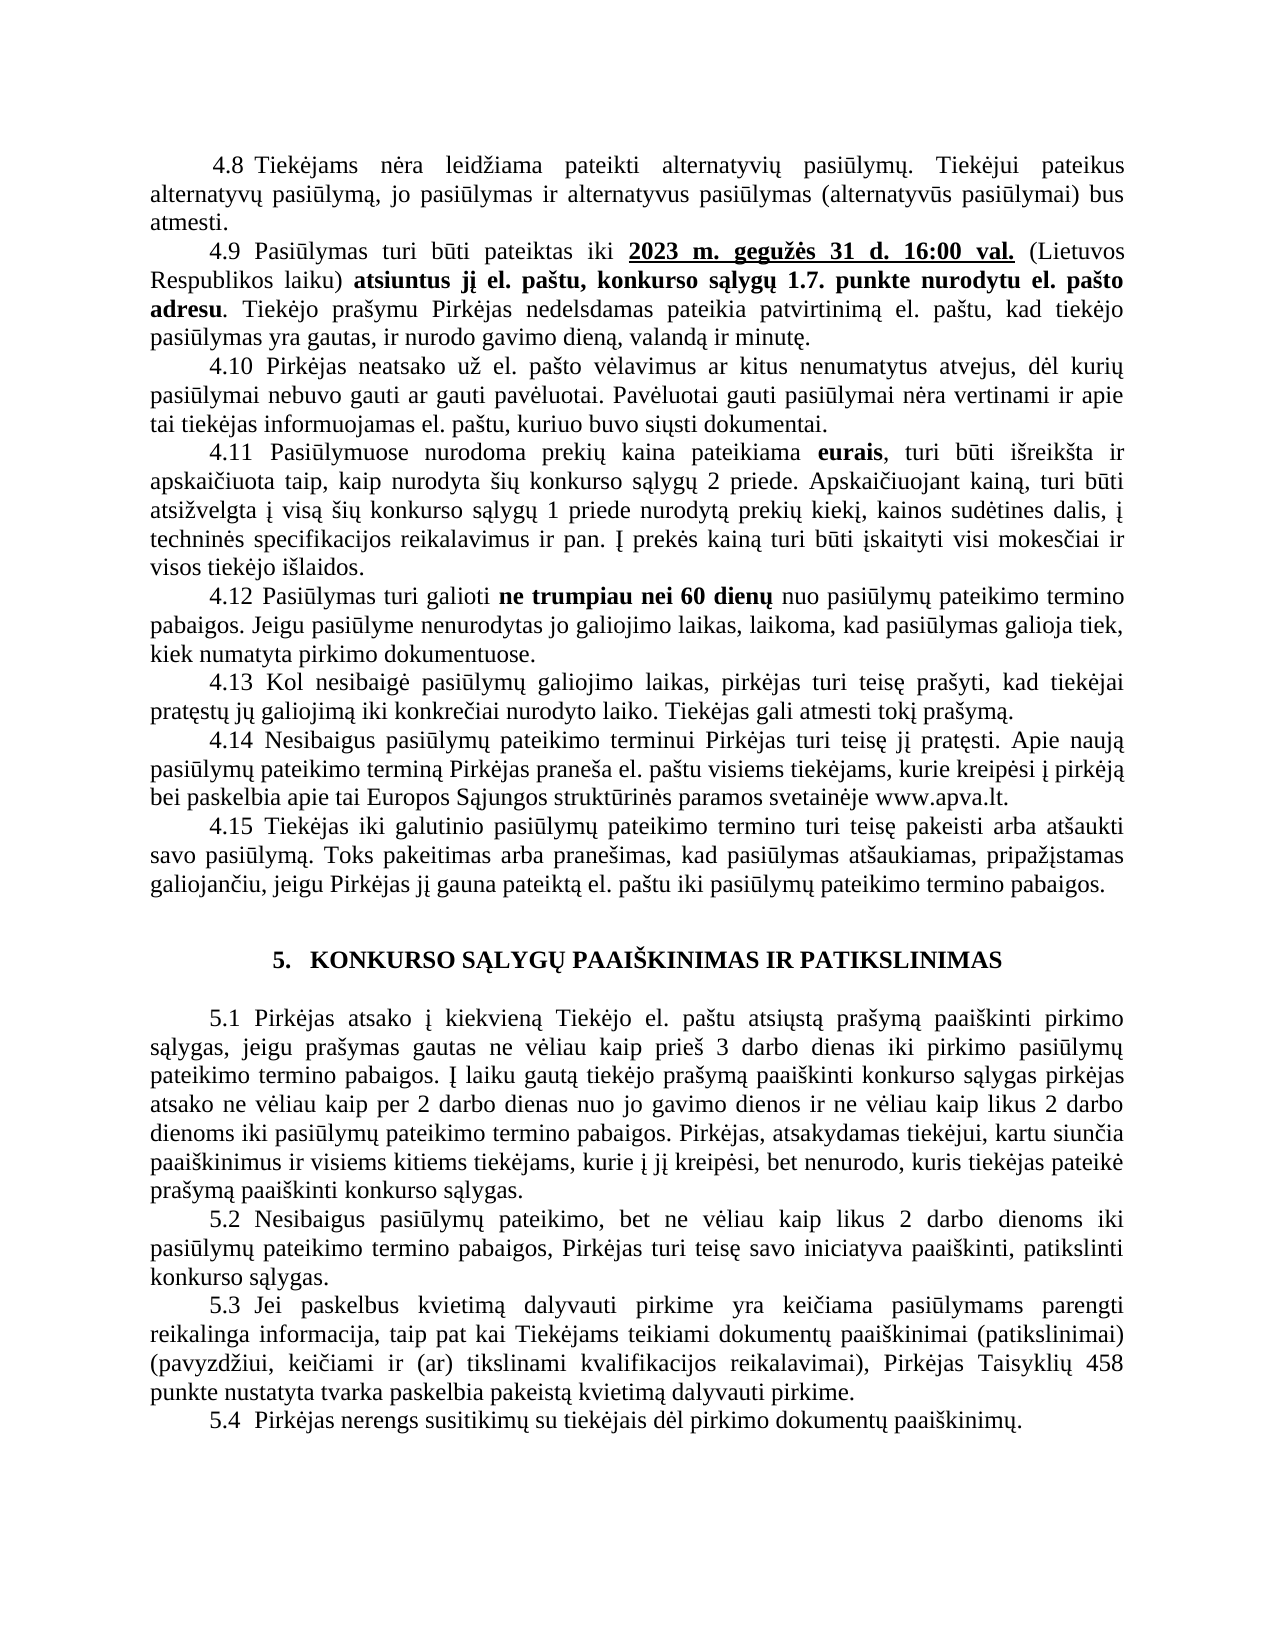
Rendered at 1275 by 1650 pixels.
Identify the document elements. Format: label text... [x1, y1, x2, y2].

list Tiekėjams nėra leidžiama pateikti alternatyvių pasiūlymų. Tiekėjui pateikus alternatyvų pasiūlymą, jo pasiūlymas ir alternatyvus pasiūlymas (alternatyvūs pasiūlymai) bus atmesti. [150, 150, 1125, 236]
list Pasiūlymas turi galioti ne trumpiau nei 60 dienų nuo pasiūlymų pateikimo termino pabaigos. Jeigu pasiūlyme nenurodytas jo galiojimo laikas, laikoma, kad pasiūlymas galioja tiek, kiek numatyta pirkimo dokumentuose. [150, 581, 1125, 667]
list Tiekėjas iki galutinio pasiūlymų pateikimo termino turi teisę pakeisti arba atšaukti savo pasiūlymą. Toks pakeitimas arba pranešimas, kad pasiūlymas atšaukiamas, pripažįstamas galiojančiu, jeigu Pirkėjas jį gauna pateiktą el. paštu iki pasiūlymų pateikimo termino pabaigos. [150, 811, 1125, 897]
list Pirkėjas nerengs susitikimų su tiekėjais dėl pirkimo dokumentų paaiškinimų. [150, 1405, 1125, 1434]
list Pasiūlymuose nurodoma prekių kaina pateikiama eurais, turi būti išreikšta ir apskaičiuota taip, kaip nurodyta šių konkurso sąlygų 2 priede. Apskaičiuojant kainą, turi būti atsižvelgta į visą šių konkurso sąlygų 1 priede nurodytą prekių kiekį, kainos sudėtines dalis, į techninės specifikacijos reikalavimus ir pan. Į prekės kainą turi būti įskaityti visi mokesčiai ir visos tiekėjo išlaidos. [150, 437, 1125, 581]
list Pasiūlymas turi būti pateiktas iki 2023 m. gegužės 31 d. 16:00 val. (Lietuvos Respublikos laiku) atsiuntus jį el. paštu, konkurso sąlygų 1.7. punkte nurodytu el. pašto adresu. Tiekėjo prašymu Pirkėjas nedelsdamas pateikia patvirtinimą el. paštu, kad tiekėjo pasiūlymas yra gautas, ir nurodo gavimo dieną, valandą ir minutę. [150, 236, 1125, 351]
list Jei paskelbus kvietimą dalyvauti pirkime yra keičiama pasiūlymams parengti reikalinga informacija, taip pat kai Tiekėjams teikiami dokumentų paaiškinimai (patikslinimai) (pavyzdžiui, keičiami ir (ar) tikslinami kvalifikacijos reikalavimai), Pirkėjas Taisyklių 458 punkte nustatyta tvarka paskelbia pakeistą kvietimą dalyvauti pirkime. [150, 1290, 1125, 1405]
list Pirkėjas atsako į kiekvieną Tiekėjo el. paštu atsiųstą prašymą paaiškinti pirkimo sąlygas, jeigu prašymas gautas ne vėliau kaip prieš 3 darbo dienas iki pirkimo pasiūlymų pateikimo termino pabaigos. Į laiku gautą tiekėjo prašymą paaiškinti konkurso sąlygas pirkėjas atsako ne vėliau kaip per 2 darbo dienas nuo jo gavimo dienos ir ne vėliau kaip likus 2 darbo dienoms iki pasiūlymų pateikimo termino pabaigos. Pirkėjas, atsakydamas tiekėjui, kartu siunčia paaiškinimus ir visiems kitiems tiekėjams, kurie į jį kreipėsi, bet nenurodo, kuris tiekėjas pateikė prašymą paaiškinti konkurso sąlygas. [150, 1003, 1125, 1204]
list Kol nesibaigė pasiūlymų galiojimo laikas, pirkėjas turi teisę prašyti, kad tiekėjai pratęstų jų galiojimą iki konkrečiai nurodyto laiko. Tiekėjas gali atmesti tokį prašymą. [150, 667, 1125, 725]
list Nesibaigus pasiūlymų pateikimo terminui Pirkėjas turi teisę jį pratęsti. Apie naują pasiūlymų pateikimo terminą Pirkėjas praneša el. paštu visiems tiekėjams, kurie kreipėsi į pirkėją bei paskelbia apie tai Europos Sąjungos struktūrinės paramos svetainėje www.apva.lt. [150, 725, 1125, 811]
list Nesibaigus pasiūlymų pateikimo, bet ne vėliau kaip likus 2 darbo dienoms iki pasiūlymų pateikimo termino pabaigos, Pirkėjas turi teisę savo iniciatyva paaiškinti, patikslinti konkurso sąlygas. [150, 1204, 1125, 1290]
list KONKURSO SĄLYGŲ PAAIŠKINIMAS IR PATIKSLINIMAS [150, 945, 1125, 974]
list Pirkėjas neatsako už el. pašto vėlavimus ar kitus nenumatytus atvejus, dėl kurių pasiūlymai nebuvo gauti ar gauti pavėluotai. Pavėluotai gauti pasiūlymai nėra vertinami ir apie tai tiekėjas informuojamas el. paštu, kuriuo buvo siųsti dokumentai. [150, 351, 1125, 437]
